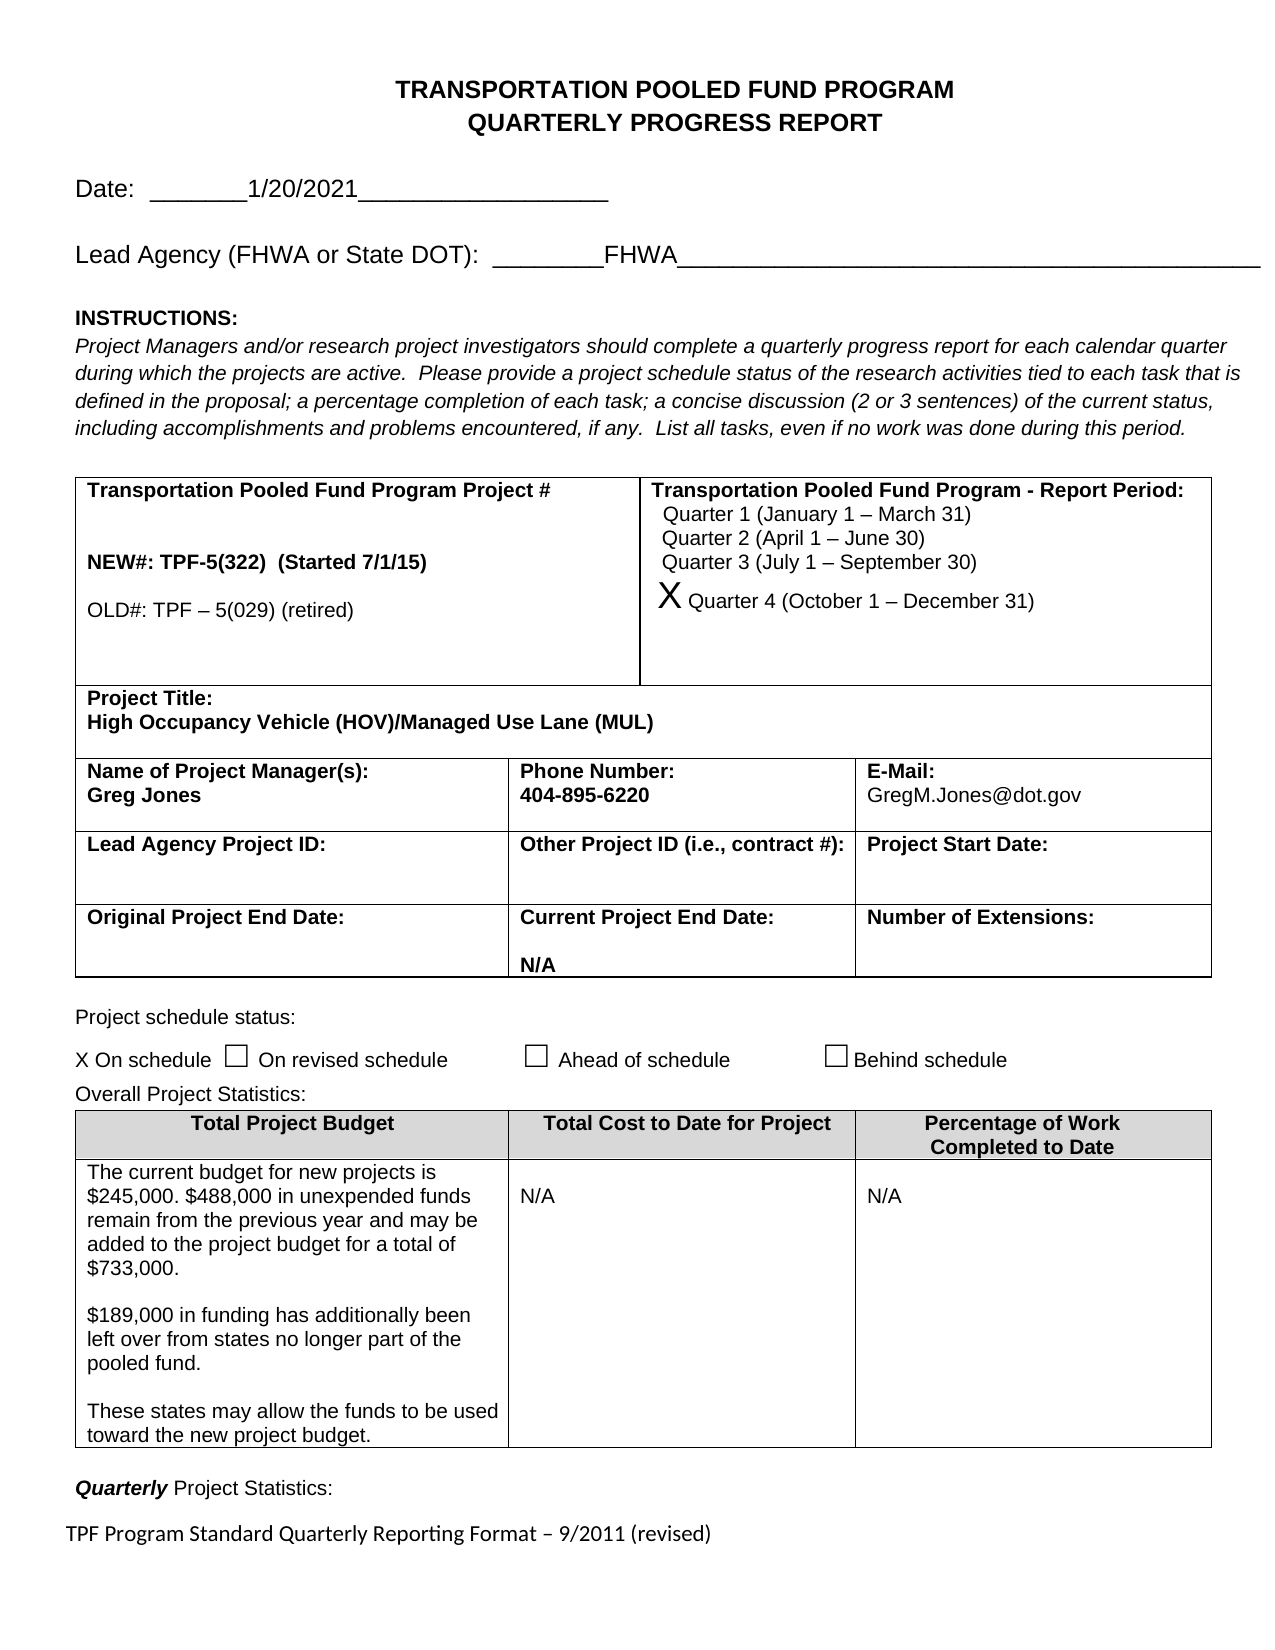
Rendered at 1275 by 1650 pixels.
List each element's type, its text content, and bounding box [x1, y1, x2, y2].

table_cell Project Title: High Occupancy Vehicle (HOV)/Managed Use Lane (MUL) [76, 686, 1211, 758]
table_header Total Project Budget [76, 1111, 508, 1158]
table_header Transportation Pooled Fund Program Project # NEW#: TPF-5(322) (Started 7/1/15) OLD#: TPF – 5(029) (retired) [76, 478, 639, 685]
table_header Transportation Pooled Fund Program - Report Period: Quarter 1 (January 1 – March 31) Quarter 2 (April 1 – June 30) Quarter 3 (July 1 – September 30) X Quarter 4 (October 1 – December 31) [641, 478, 1211, 685]
table_cell Lead Agency Project ID: [76, 832, 508, 903]
text INSTRUCTIONS: [75, 306, 1275, 330]
table_cell Phone Number: 404-895-6220 [509, 759, 855, 831]
table_cell N/A [856, 1160, 1211, 1447]
text QUARTERLY PROGRESS REPORT [150, 108, 1200, 137]
table_cell Original Project End Date: [76, 905, 508, 976]
text Project schedule status: [75, 1005, 1275, 1029]
table_header Percentage of Work Completed to Date [856, 1111, 1211, 1158]
table_cell Project Start Date: [856, 832, 1211, 903]
table_cell Name of Project Manager(s): Greg Jones [76, 759, 508, 831]
text Lead Agency (FHWA or State DOT): ________FHWA__________________________________________ [75, 240, 1275, 269]
text X On schedule □ On revised schedule □ Ahead of schedule □ Behind schedule [75, 1032, 1275, 1076]
text Quarterly Project Statistics: [75, 1476, 1275, 1499]
table_header Total Cost to Date for Project [509, 1111, 855, 1158]
text TRANSPORTATION POOLED FUND PROGRAM [150, 75, 1200, 104]
table_cell Current Project End Date: N/A [509, 905, 855, 976]
text Overall Project Statistics: [75, 1082, 1275, 1106]
text Date: _______1/20/2021__________________ [75, 174, 1275, 203]
table_cell Other Project ID (i.e., contract #): [509, 832, 855, 903]
table_cell N/A [509, 1160, 855, 1447]
text Project Managers and/or research project investigators should complete a quarterly progress report for each calendar quarter during which the projects are active. Please provide a project schedule status of the research activities tied to each task that is defined in the proposal; a percentage completion of each task; a concise discussion (2 or 3 sentences) of the current status, including accomplishments and problems encountered, if any. List all tasks, even if no work was done during this period. [75, 334, 1275, 440]
table_cell E-Mail: GregM.Jones@dot.gov [856, 759, 1211, 831]
table_cell Number of Extensions: [856, 905, 1211, 976]
table_cell The current budget for new projects is $245,000. $488,000 in unexpended funds remain from the previous year and may be added to the project budget for a total of $733,000. $189,000 in funding has additionally been left over from states no longer part of the pooled fund. These states may allow the funds to be used toward the new project budget. [76, 1160, 508, 1447]
